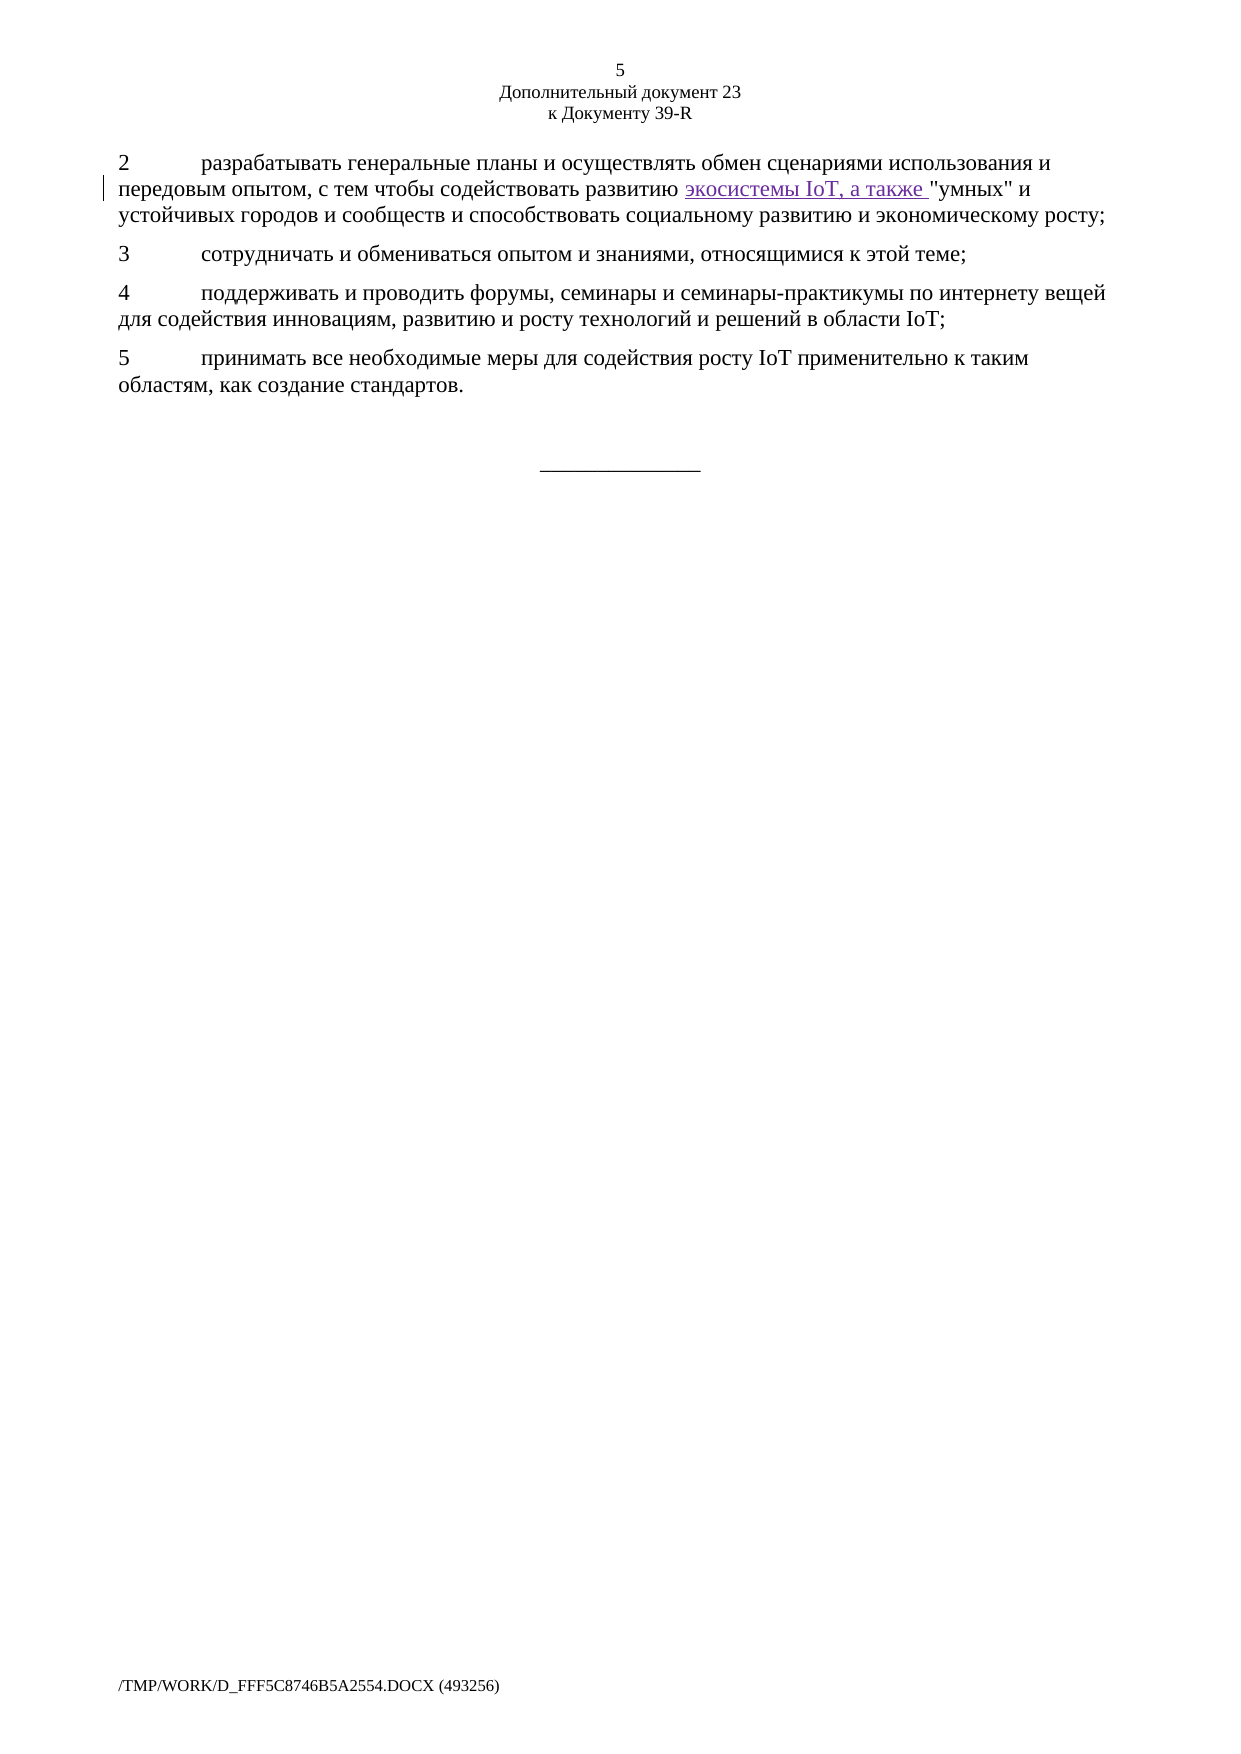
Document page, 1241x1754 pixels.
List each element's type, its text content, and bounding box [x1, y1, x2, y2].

text ______________ [118, 448, 1122, 475]
text 2 разрабатывать генеральные планы и осуществлять обмен сценариями использования и передовым опытом, с тем чтобы содействовать развитию "умных" и устойчивых городов и сообществ и способствовать социальному развитию и экономическому росту; [118, 149, 1122, 228]
text 4 поддерживать и проводить форумы, семинары и семинары-практикумы по интернету вещей для содействия инновациям, развитию и росту технологий и решений в области IoT; [118, 279, 1122, 332]
text 3 сотрудничать и обмениваться опытом и знаниями, относящимися к этой теме; [118, 240, 1122, 267]
text 5 принимать все необходимые меры для содействия росту IoT применительно к таким областям, как создание стандартов. [118, 344, 1122, 397]
